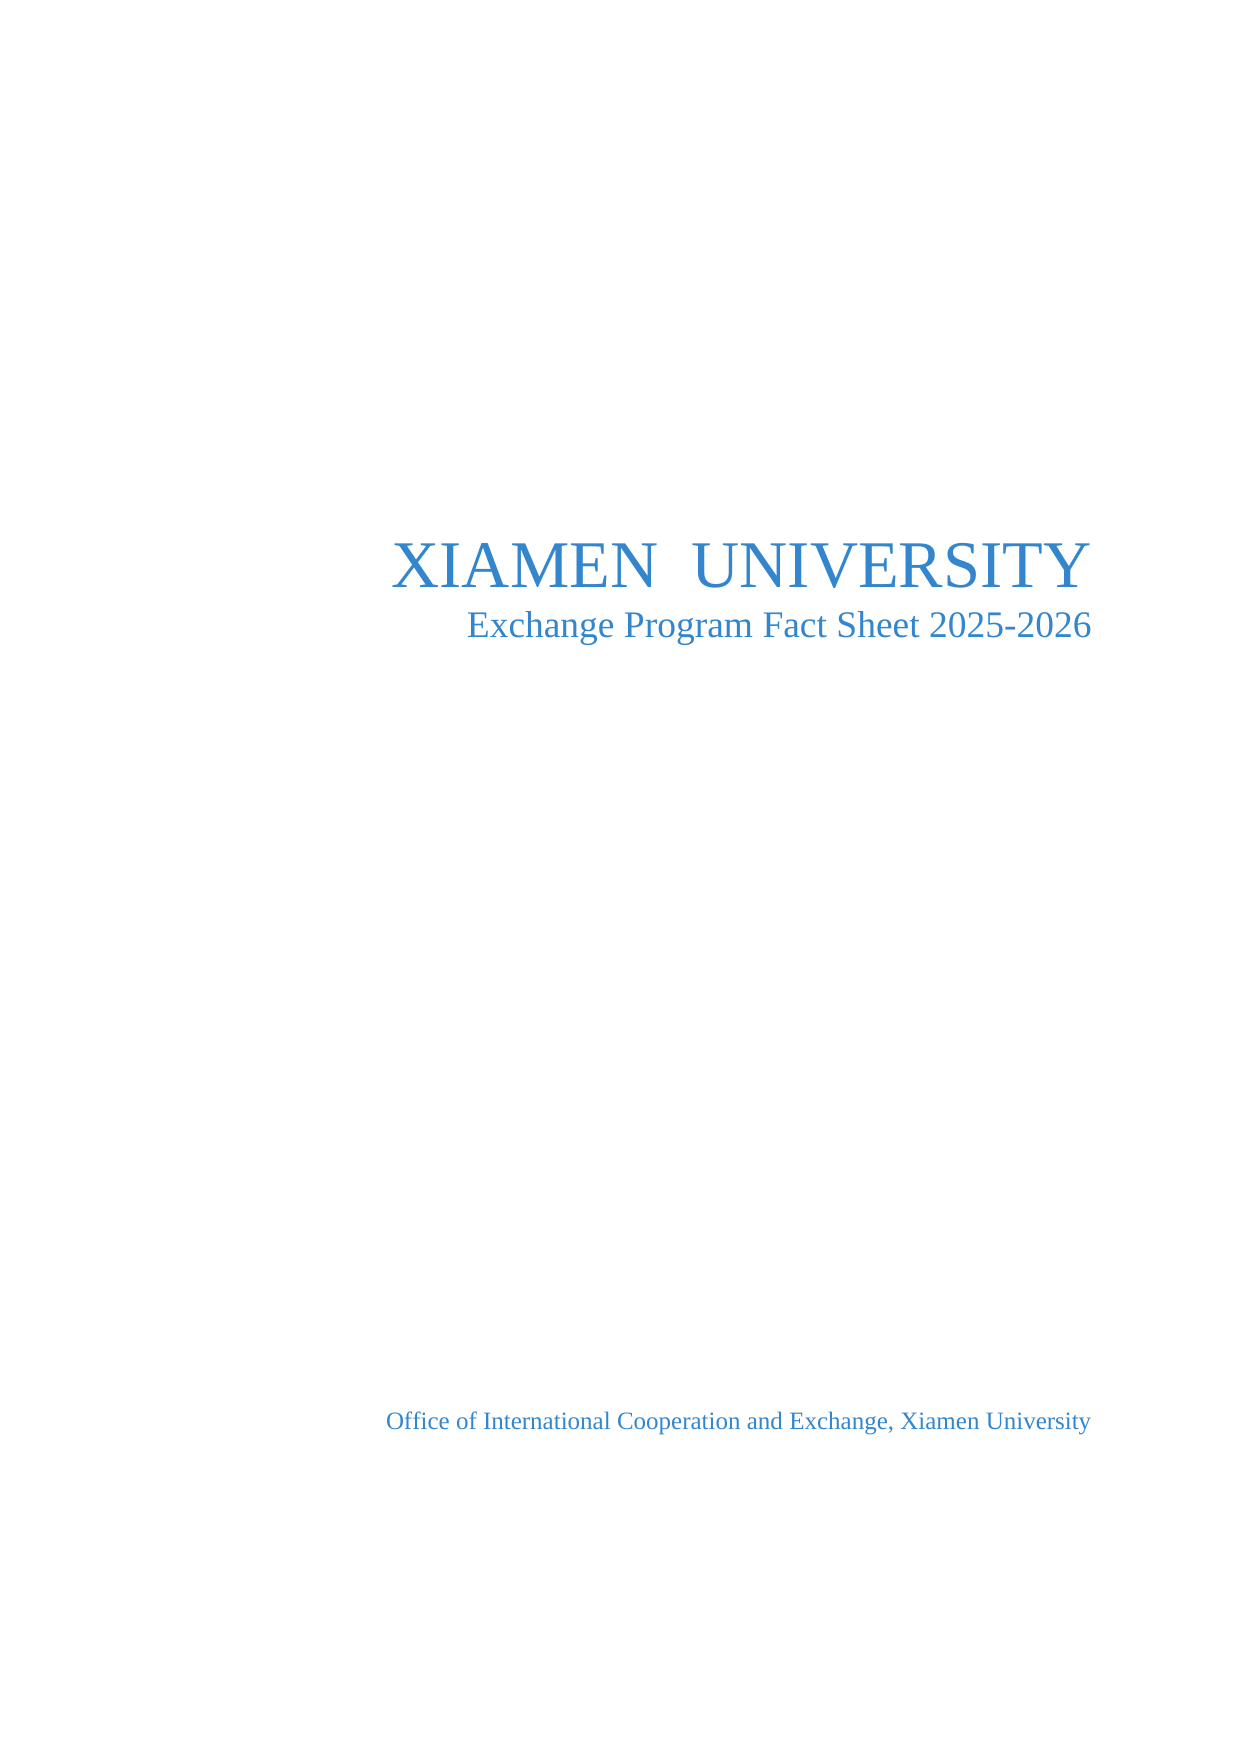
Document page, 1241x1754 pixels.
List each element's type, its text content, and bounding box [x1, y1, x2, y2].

title XIAMEN UNIVERSITY [391, 526, 1169, 602]
text Exchange Program Fact Sheet 2025-2026 [467, 602, 1169, 646]
text Office of International Cooperation and Exchange, Xiamen University [386, 1406, 1169, 1434]
